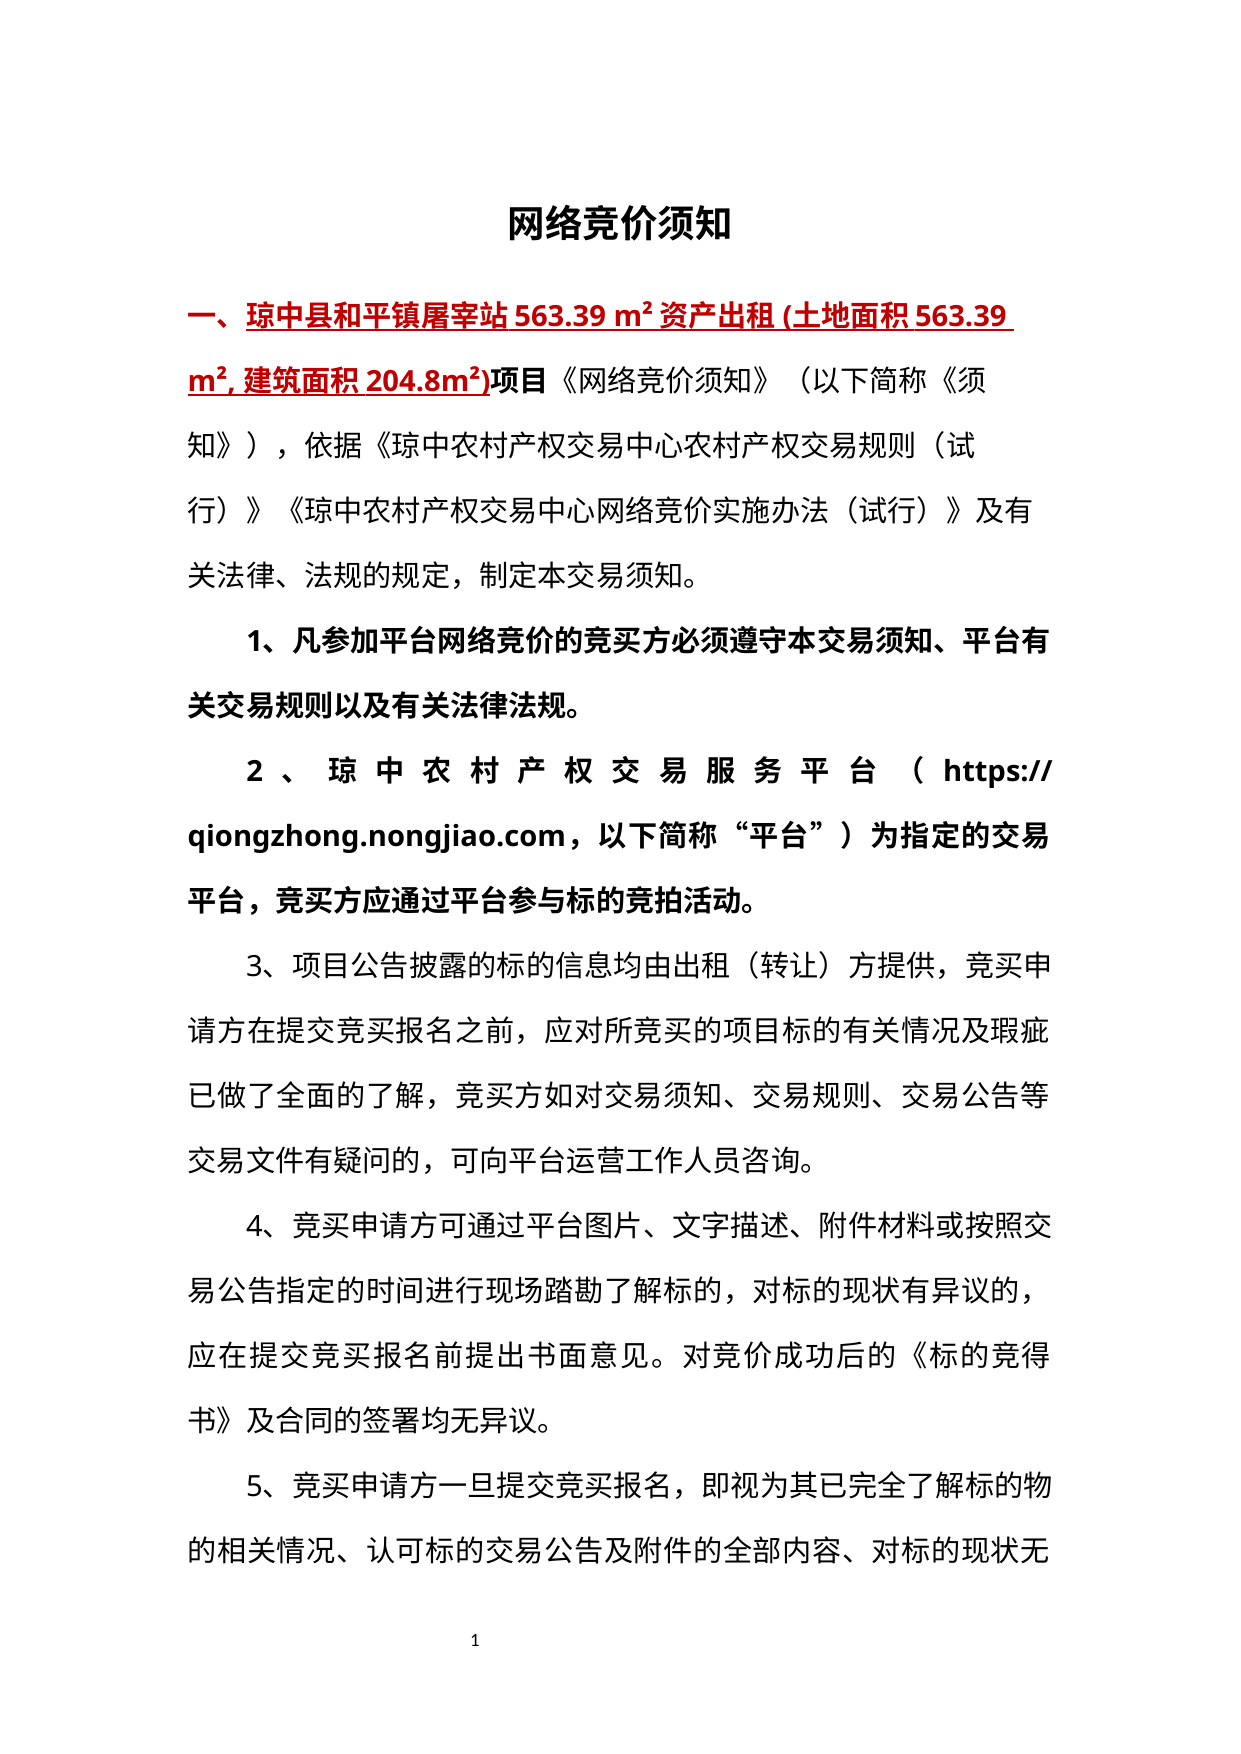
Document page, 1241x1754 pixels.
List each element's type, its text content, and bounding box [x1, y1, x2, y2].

text 3、项目公告披露的标的信息均由出租（转让）方提供，竞买申请方在提交竞买报名之前，应对所竞买的项目标的有关情况及瑕疵已做了全面的了解，竞买方如对交易须知、交易规则、交易公告等交易文件有疑问的，可向平台运营工作人员咨询。 [187, 931, 1053, 1191]
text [187, 1451, 1053, 1581]
text 4、竞买申请方可通过平台图片、文字描述、附件材料或按照交易公告指定的时间进行现场踏勘了解标的，对标的现状有异议的，应在提交竞买报名前提出书面意见。对竞价成功后的《标的竞得书》及合同的签署均无异议。 [187, 1191, 1053, 1451]
text 1、凡参加平台网络竞价的竞买方必须遵守本交易须知、平台有关交易规则以及有关法律法规。 [187, 606, 1053, 736]
text 一、琼中县和平镇屠宰站563.39 m²资产出租 (土地面积563.39 m², 建筑面积204.8m²)项目《网络竞价须知》（以下简称《须知》），依据《琼中农村产权交易中心农村产权交易规则（试行）》《琼中农村产权交易中心网络竞价实施办法（试行）》及有关法律、法规的规定，制定本交易须知。 [187, 281, 1053, 606]
subtitle 网络竞价须知 [187, 189, 1053, 254]
text 2、琼中农村产权交易服务平台（https://qiongzhong.nongjiao.com，以下简称“平台”）为指定的交易平台，竞买方应通过平台参与标的竞拍活动。 [187, 736, 1053, 931]
